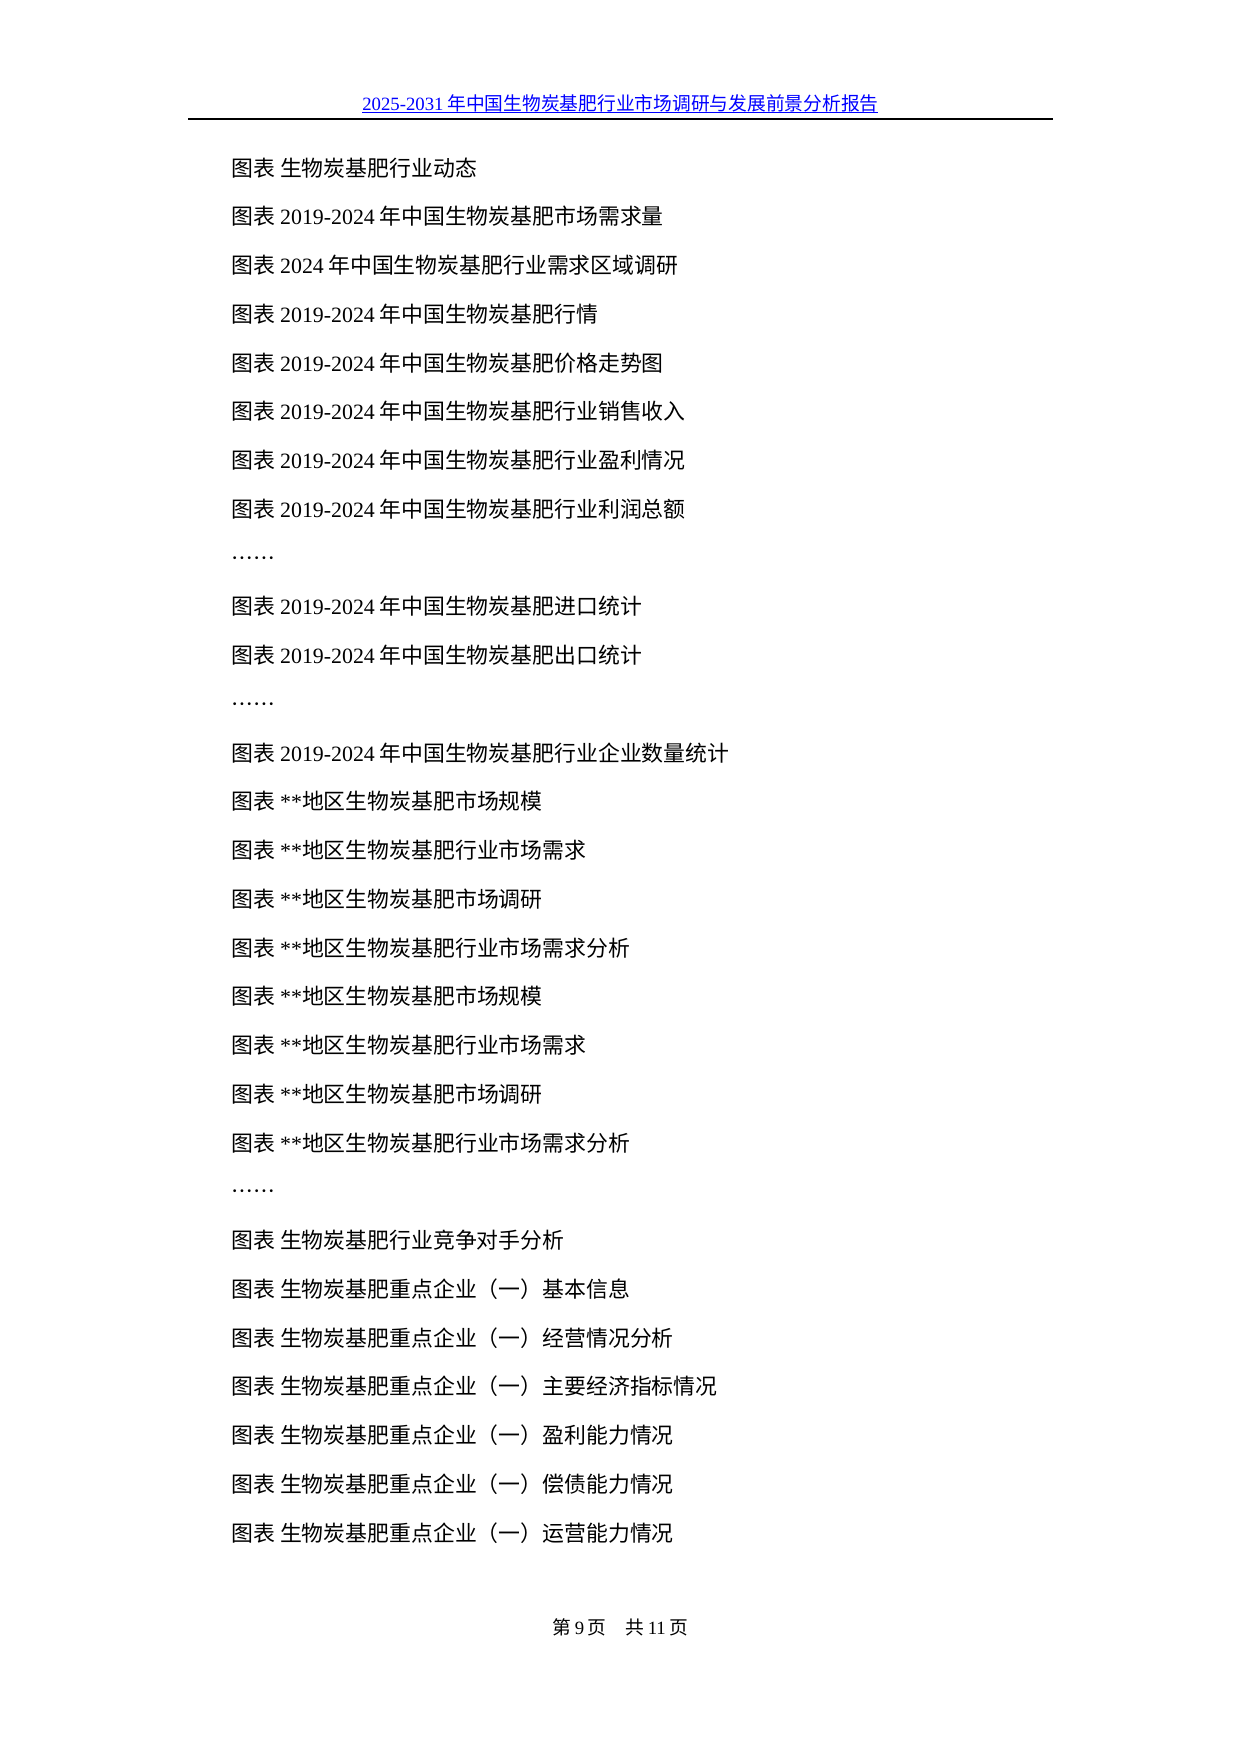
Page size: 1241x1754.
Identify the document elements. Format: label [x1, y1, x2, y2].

text [187, 150, 1053, 1548]
